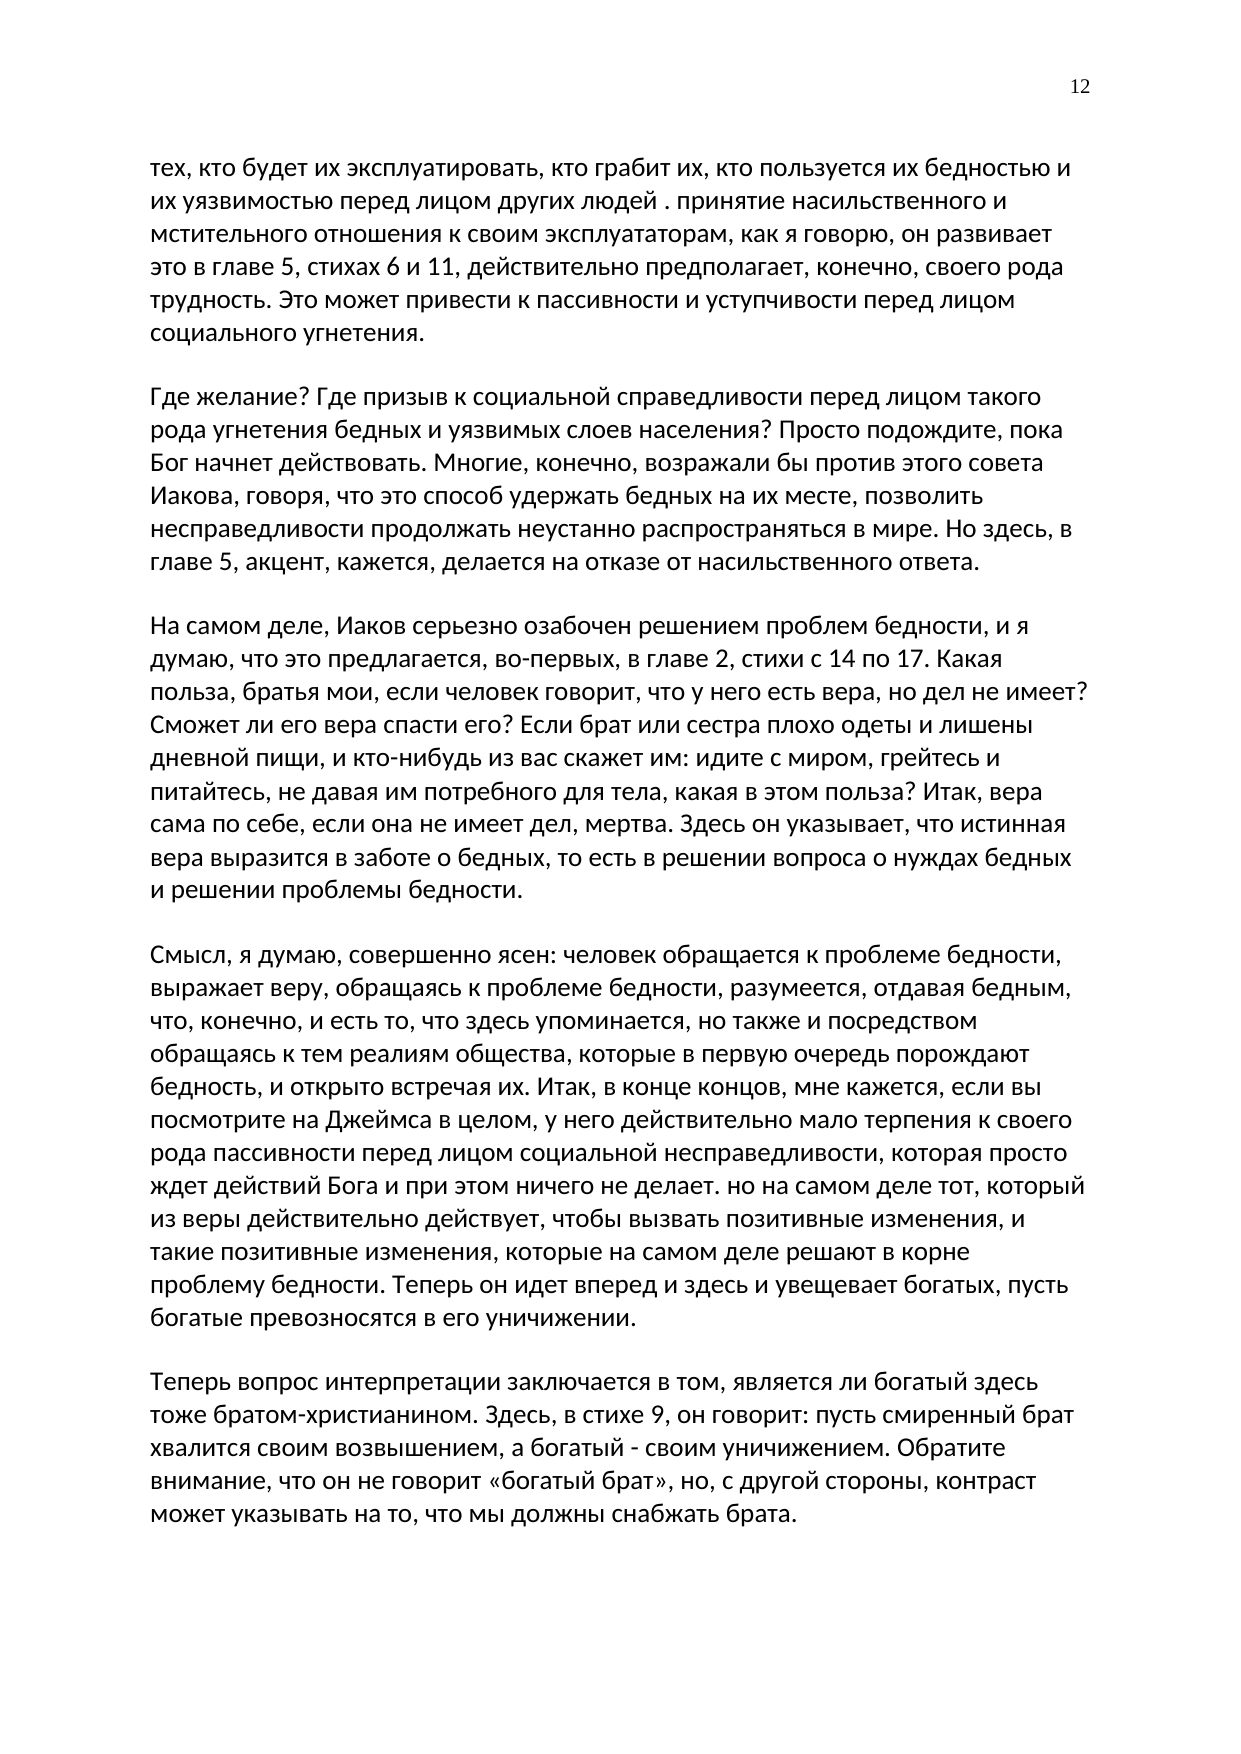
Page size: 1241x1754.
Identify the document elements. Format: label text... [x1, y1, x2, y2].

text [150, 150, 1090, 348]
text Смысл, я думаю, совершенно ясен: человек обращается к проблеме бедности, выражает веру, обращаясь к проблеме бедности, разумеется, отдавая бедным, что, конечно, и есть то, что здесь упоминается, но также и посредством обращаясь к тем реалиям общества, которые в первую очередь порождают бедность, и открыто встречая их. Итак, в конце концов, мне кажется, если вы посмотрите на Джеймса в целом, у него действительно мало терпения к своего рода пассивности перед лицом социальной несправедливости, которая просто ждет действий Бога и при этом ничего не делает. но на самом деле тот, который из веры действительно действует, чтобы вызвать позитивные изменения, и такие позитивные изменения, которые на самом деле решают в корне проблему бедности. Теперь он идет вперед и здесь и увещевает богатых, пусть богатые превозносятся в его уничижении. [150, 937, 1090, 1333]
text Теперь вопрос интерпретации заключается в том, является ли богатый здесь тоже братом-христианином. Здесь, в стихе 9, он говорит: пусть смиренный брат хвалится своим возвышением, а богатый - своим уничижением. Обратите внимание, что он не говорит «богатый брат», но, с другой стороны, контраст может указывать на то, что мы должны снабжать брата. [150, 1364, 1090, 1529]
text Где желание? Где призыв к социальной справедливости перед лицом такого рода угнетения бедных и уязвимых слоев населения? Просто подождите, пока Бог начнет действовать. Многие, конечно, возражали бы против этого совета Иакова, говоря, что это способ удержать бедных на их месте, позволить несправедливости продолжать неустанно распространяться в мире. Но здесь, в главе 5, акцент, кажется, делается на отказе от насильственного ответа. [150, 379, 1090, 577]
text На самом деле, Иаков серьезно озабочен решением проблем бедности, и я думаю, что это предлагается, во-первых, в главе 2, стихи с 14 по 17. Какая польза, братья мои, если человек говорит, что у него есть вера, но дел не имеет? Сможет ли его вера спасти его? Если брат или сестра плохо одеты и лишены дневной пищи, и кто-нибудь из вас скажет им: идите с миром, грейтесь и питайтесь, не давая им потребного для тела, какая в этом польза? Итак, вера сама по себе, если она не имеет дел, мертва. Здесь он указывает, что истинная вера выразится в заботе о бедных, то есть в решении вопроса о нуждах бедных и решении проблемы бедности. [150, 608, 1090, 906]
